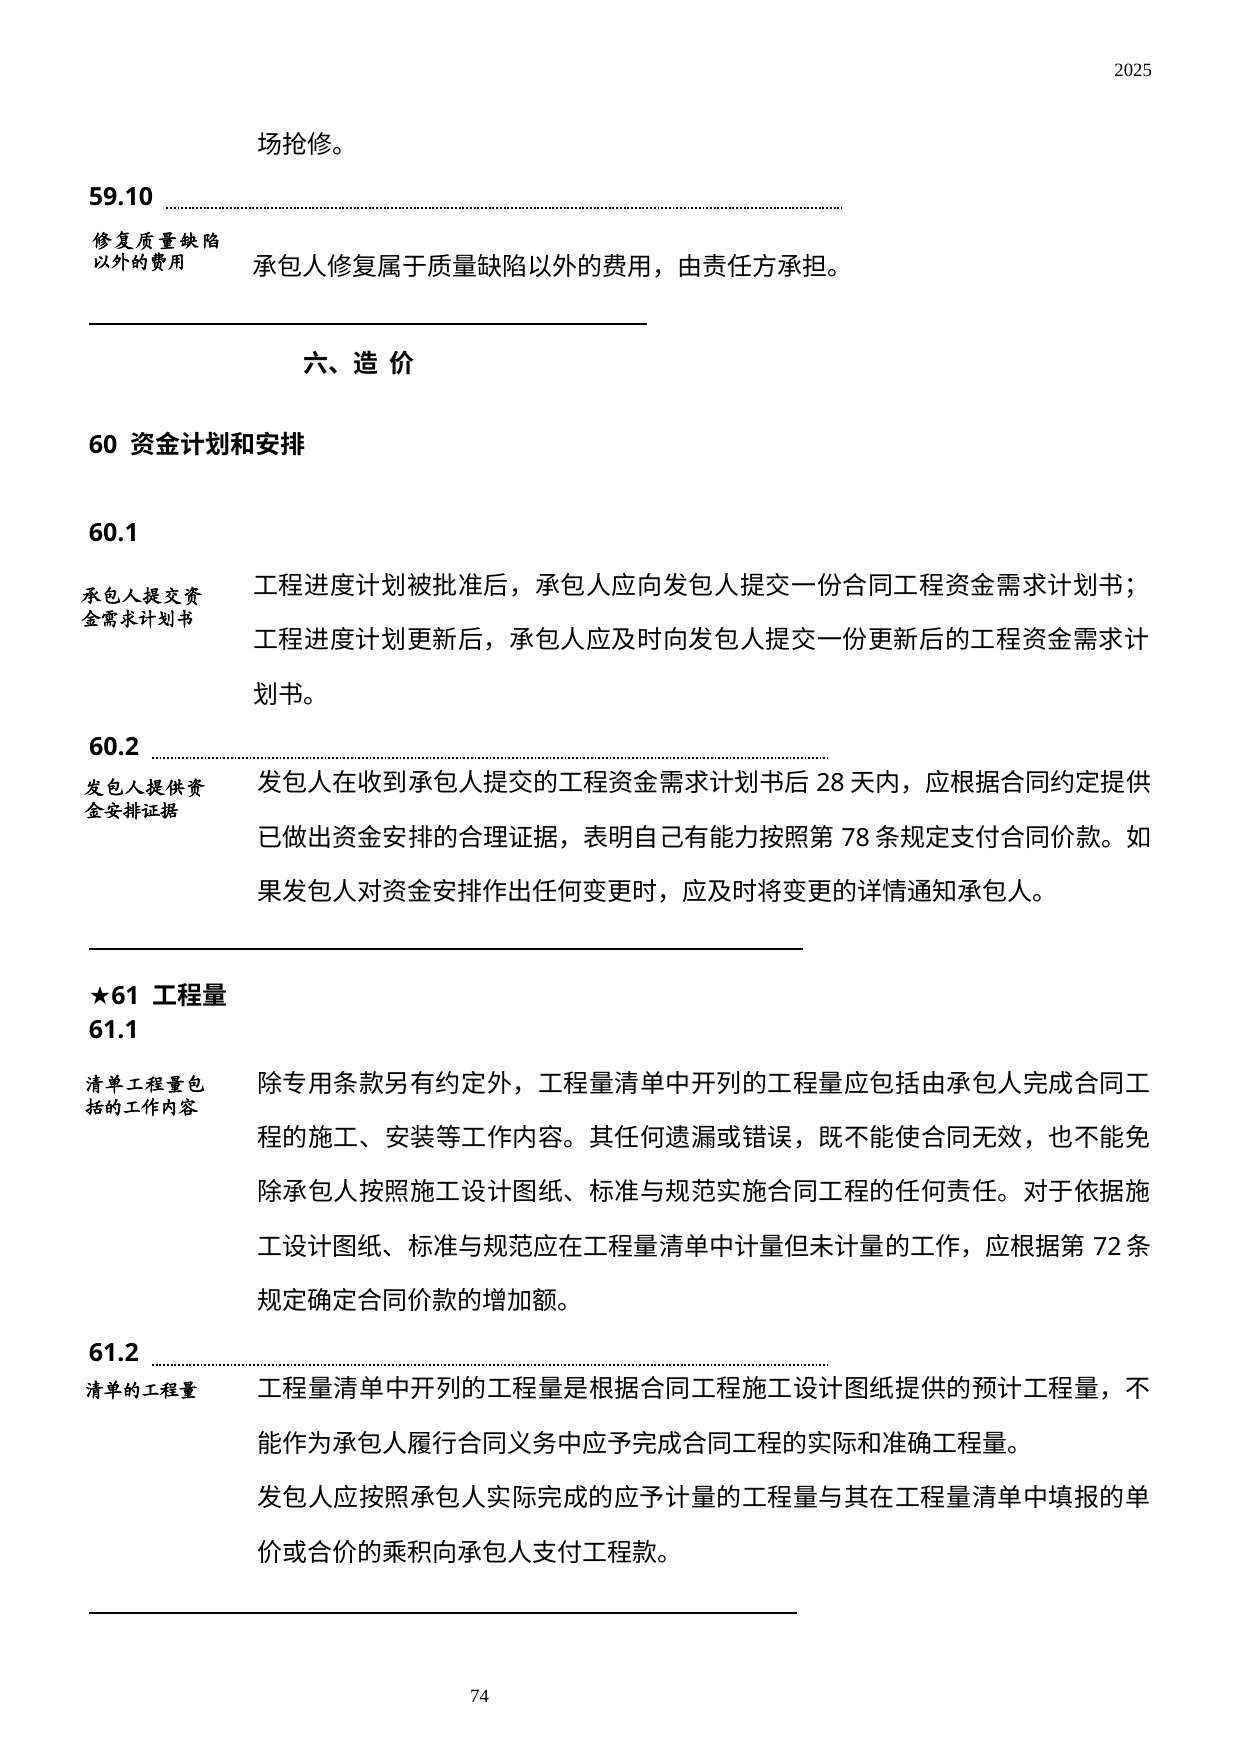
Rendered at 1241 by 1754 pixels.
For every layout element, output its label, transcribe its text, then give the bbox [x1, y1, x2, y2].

text 60.2 [89, 728, 1152, 763]
text 发包人在收到承包人提交的工程资金需求计划书后28天内，应根据合同约定提供已做出资金安排的合理证据，表明自己有能力按照第78条规定支付合同价款。如果发包人对资金安排作出任何变更时，应及时将变更的详情通知承包人。 [257, 763, 1152, 908]
text 61.2 [89, 1335, 1152, 1369]
subtitle 60 资金计划和安排 [89, 424, 1152, 461]
text 发包人应按照承包人实际完成的应予计量的工程量与其在工程量清单中填报的单价或合价的乘积向承包人支付工程款。 [257, 1478, 1152, 1568]
text 工程量清单中开列的工程量是根据合同工程施工设计图纸提供的预计工程量，不能作为承包人履行合同义务中应予完成合同工程的实际和准确工程量。 [257, 1369, 1152, 1459]
text 除专用条款另有约定外，工程量清单中开列的工程量应包括由承包人完成合同工程的施工、安装等工作内容。其任何遗漏或错误，既不能使合同无效，也不能免除承包人按照施工设计图纸、标准与规范实施合同工程的任何责任。对于依据施工设计图纸、标准与规范应在工程量清单中计量但未计量的工作，应根据第72条规定确定合同价款的增加额。 [257, 1063, 1152, 1317]
text 工程进度计划被批准后，承包人应向发包人提交一份合同工程资金需求计划书；工程进度计划更新后，承包人应及时向发包人提交一份更新后的工程资金需求计划书。 [253, 565, 1152, 710]
text 承包人修复属于质量缺陷以外的费用，由责任方承担。 [89, 247, 1152, 283]
text 六、造 价 [89, 343, 1152, 379]
text 61.1 [89, 1012, 1152, 1046]
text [257, 124, 1152, 160]
text 59.10 [89, 178, 1152, 212]
text 60.1 [89, 514, 1152, 548]
text ★61 工程量 [89, 976, 1152, 1012]
